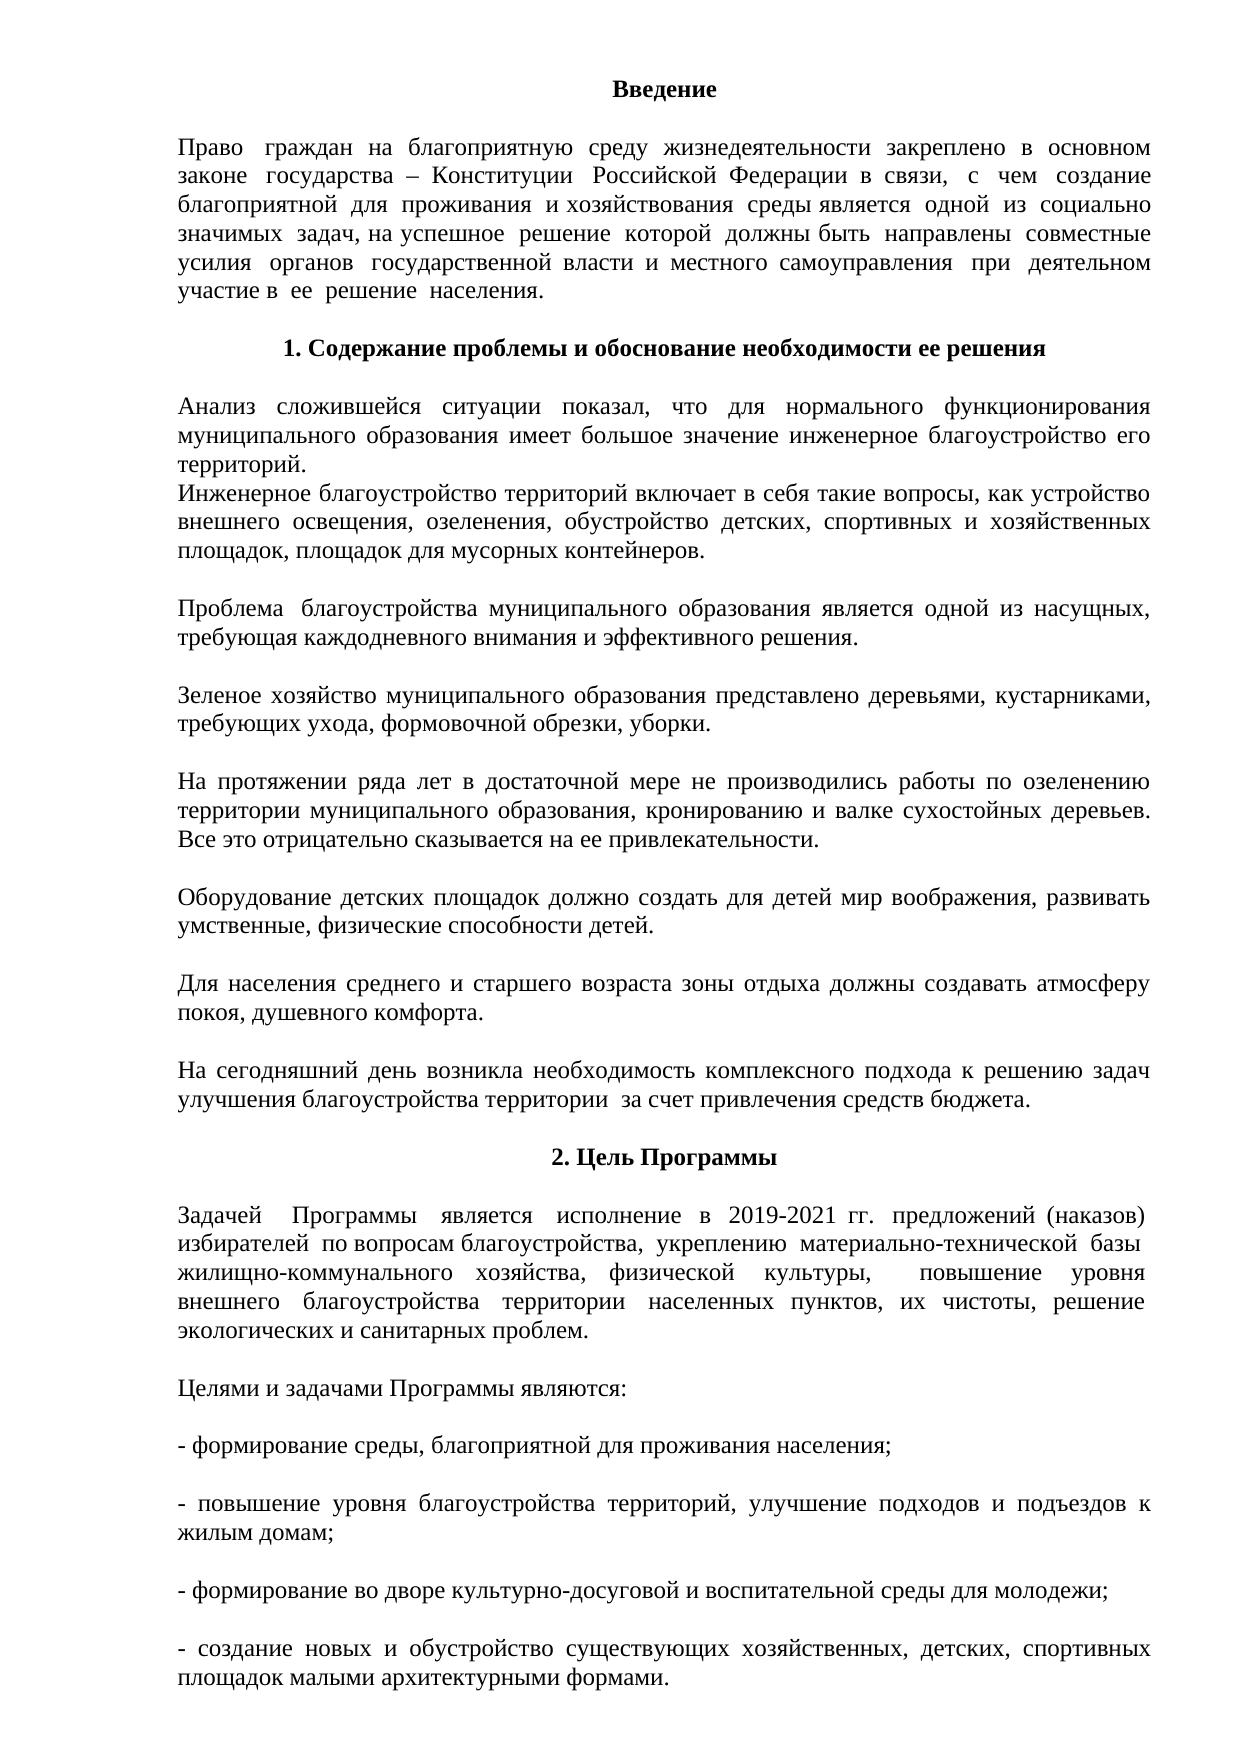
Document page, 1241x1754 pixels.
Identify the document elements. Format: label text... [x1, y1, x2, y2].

text На сегодняшний день возникла необходимость комплексного подхода к решению задач улучшения благоустройства территории за счет привлечения средств бюджета. [177, 1055, 1152, 1113]
text 2. Цель Программы [177, 1142, 1152, 1171]
text Задачей Программы является исполнение в 2019-2021 гг. предложений (наказов) избирателей по вопросам благоустройства, укреплению материально-технической базы жилищно-коммунального хозяйства, физической культуры, повышение уровня внешнего благоустройства территории населенных пунктов, их чистоты, решение экологических и санитарных проблем. [177, 1200, 1152, 1343]
text Право граждан на благоприятную среду жизнедеятельности закреплено в основном законе государства – Конституции Российской Федерации в связи, с чем создание благоприятной для проживания и хозяйствования среды является одной из социально значимых задач, на успешное решение которой должны быть направлены совместные усилия органов государственной власти и местного самоуправления при деятельном участие в ее решение населения. [177, 132, 1152, 304]
text Целями и задачами Программы являются: [177, 1373, 1152, 1401]
text Анализ сложившейся ситуации показал, что для нормального функционирования муниципального образования имеет большое значение инженерное благоустройство его территорий. Инженерное благоустройство территорий включает в себя такие вопросы, как устройство внешнего освещения, озеленения, обустройство детских, спортивных и хозяйственных площадок, площадок для мусорных контейнеров. [177, 391, 1152, 564]
text Введение [177, 74, 1152, 103]
text - формирование среды, благоприятной для проживания населения; [177, 1431, 1152, 1459]
text Проблема благоустройства муниципального образования является одной из насущных, требующая каждодневного внимания и эффективного решения. [177, 593, 1152, 651]
text На протяжении ряда лет в достаточной мере не производились работы по озеленению территории муниципального образования, кронированию и валке сухостойных деревьев. Все это отрицательно сказывается на ее привлекательности. [177, 766, 1152, 853]
text Для населения среднего и старшего возраста зоны отдыха должны создавать атмосферу покоя, душевного комфорта. [177, 968, 1152, 1026]
text Зеленое хозяйство муниципального образования представлено деревьями, кустарниками, требующих ухода, формовочной обрезки, уборки. [177, 680, 1152, 737]
text 1. Содержание проблемы и обоснование необходимости ее решения [177, 333, 1152, 362]
text - формирование во дворе культурно-досуговой и воспитательной среды для молодежи; [177, 1575, 1152, 1604]
text Оборудование детских площадок должно создать для детей мир воображения, развивать умственные, физические способности детей. [177, 882, 1152, 939]
text - повышение уровня благоустройства территорий, улучшение подходов и подъездов к жилым домам; [177, 1488, 1152, 1546]
text - создание новых и обустройство существующих хозяйственных, детских, спортивных площадок малыми архитектурными формами. [177, 1633, 1152, 1691]
